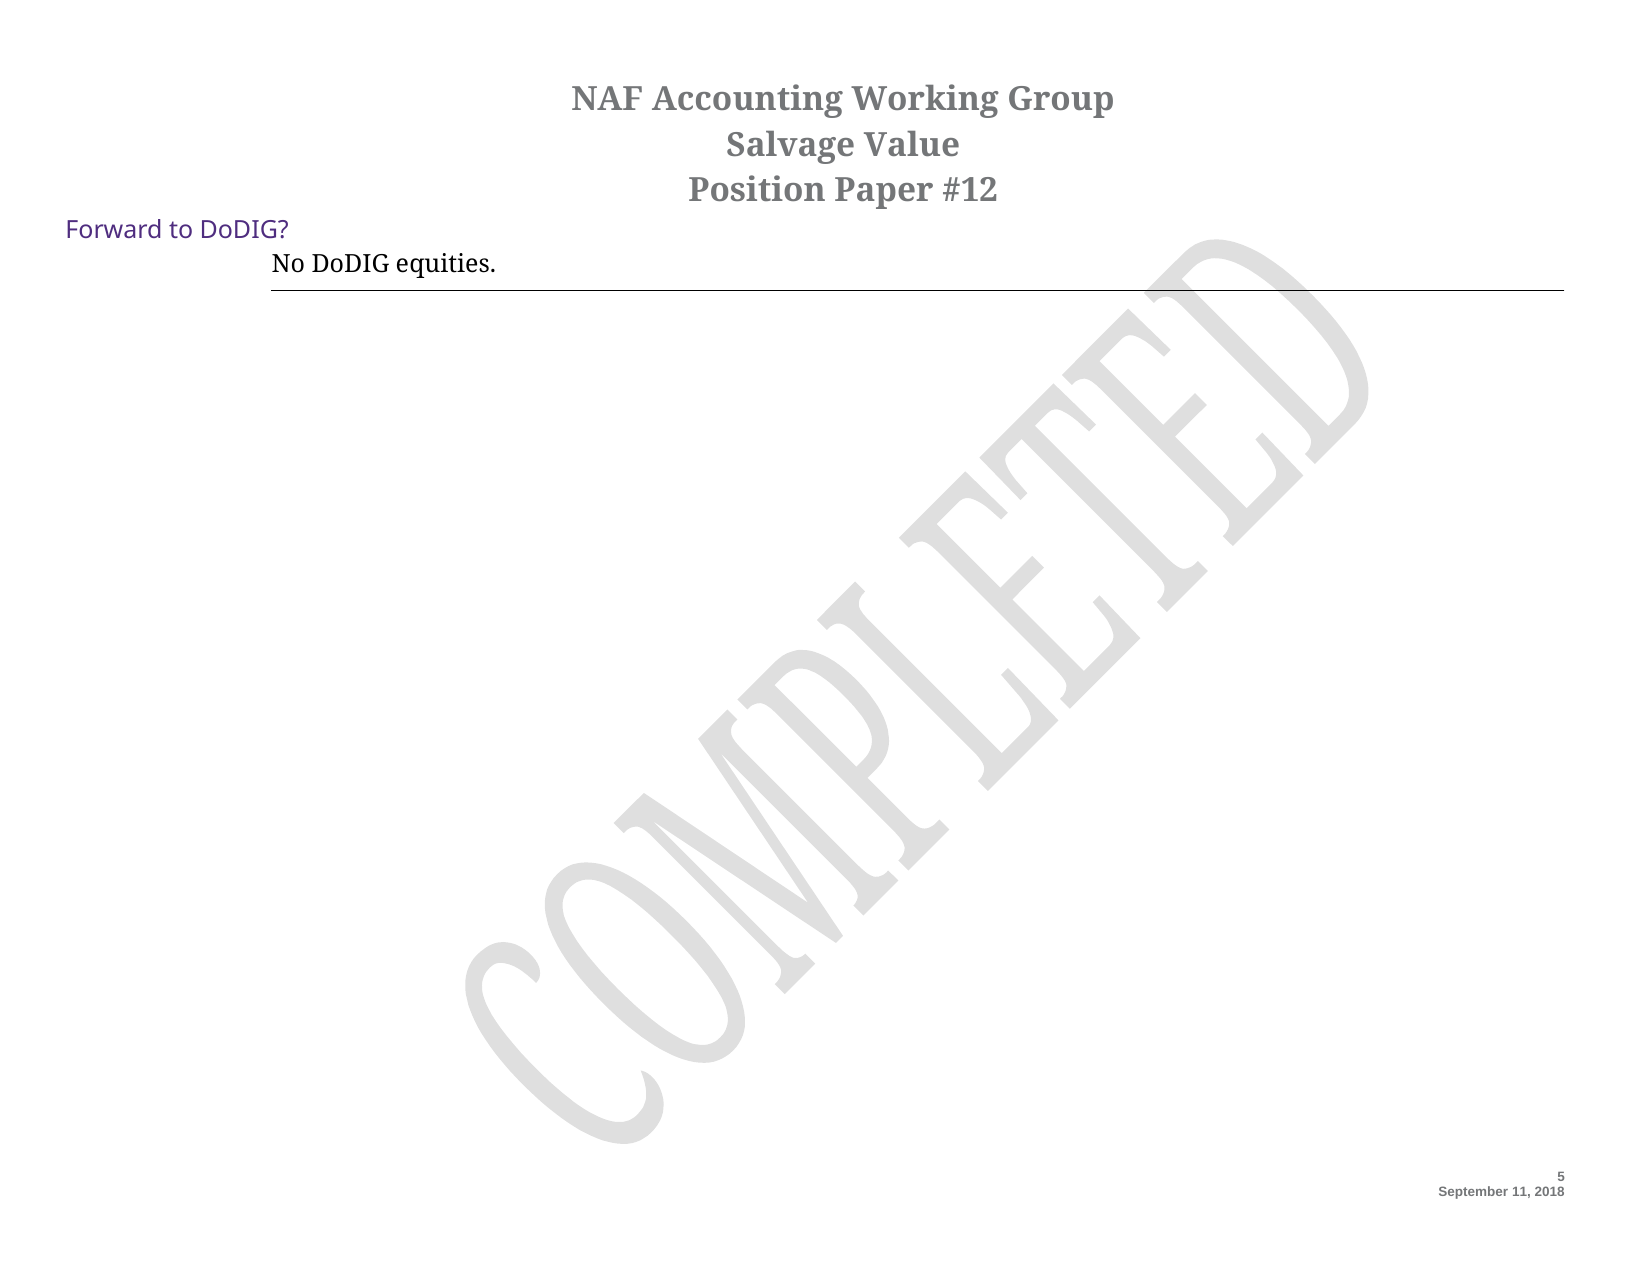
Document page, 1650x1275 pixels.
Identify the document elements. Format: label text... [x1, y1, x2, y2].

title No DoDIG equities. [271, 245, 1564, 290]
subtitle Forward to DoDIG? [46, 211, 1564, 245]
